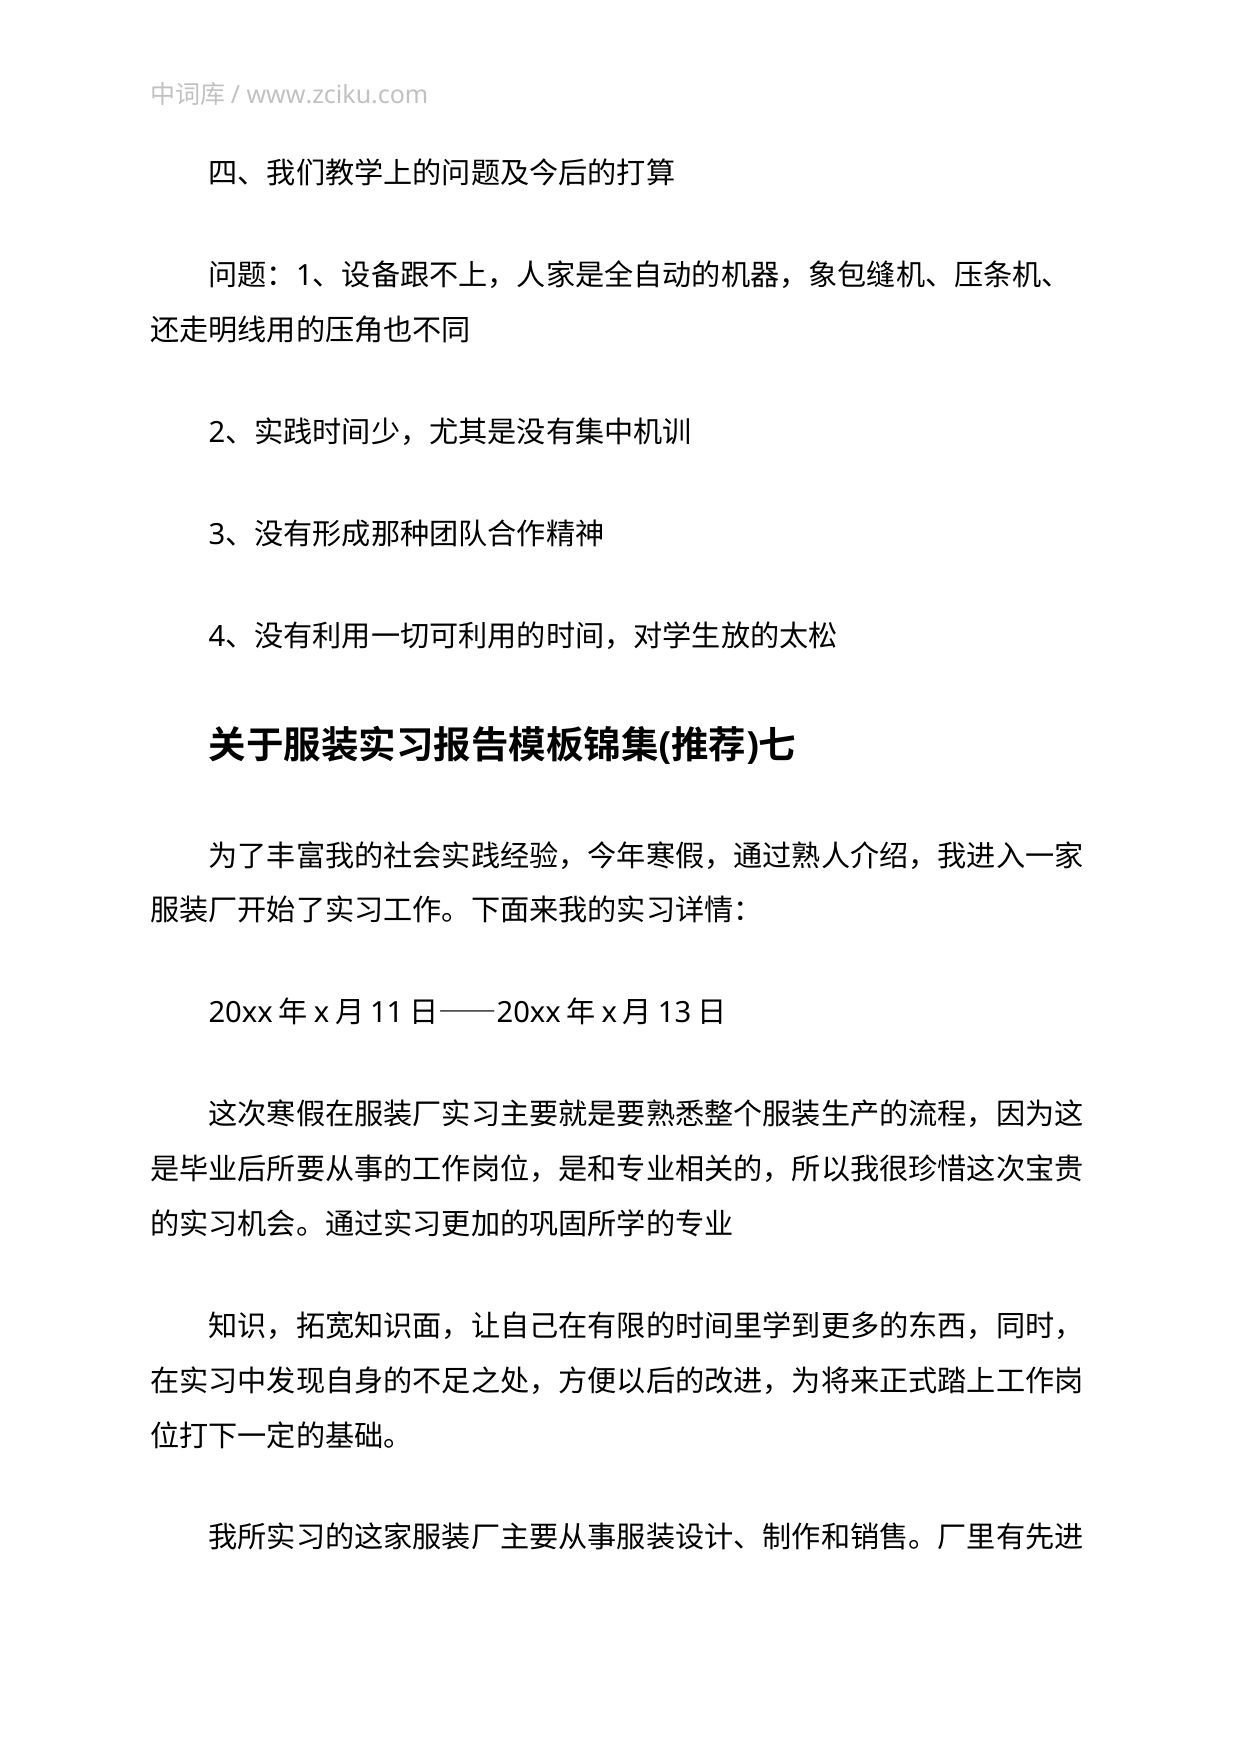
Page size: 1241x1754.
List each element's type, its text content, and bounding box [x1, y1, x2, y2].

text 为了丰富我的社会实践经验，今年寒假，通过熟人介绍，我进入一家服装厂开始了实习工作。下面来我的实习详情： [150, 832, 1090, 929]
text 4、没有利用一切可利用的时间，对学生放的太松 [150, 612, 1090, 655]
text 2、实践时间少，尤其是没有集中机训 [150, 408, 1090, 451]
text 这次寒假在服装厂实习主要就是要熟悉整个服装生产的流程，因为这是毕业后所要从事的工作岗位，是和专业相关的，所以我很珍惜这次宝贵的实习机会。通过实习更加的巩固所学的专业 [150, 1091, 1090, 1243]
text 关于服装实习报告模板锦集(推荐)七 [150, 714, 1090, 769]
text 知识，拓宽知识面，让自己在有限的时间里学到更多的东西，同时，在实习中发现自身的不足之处，方便以后的改进，为将来正式踏上工作岗位打下一定的基础。 [150, 1302, 1090, 1454]
text 问题：1、设备跟不上，人家是全自动的机器，象包缝机、压条机、还走明线用的压角也不同 [150, 252, 1090, 349]
text 3、没有形成那种团队合作精神 [150, 511, 1090, 553]
text 20xx年x月11日——20xx年x月13日 [150, 989, 1090, 1031]
text 四、我们教学上的问题及今后的打算 [150, 150, 1090, 192]
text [150, 1514, 1090, 1556]
